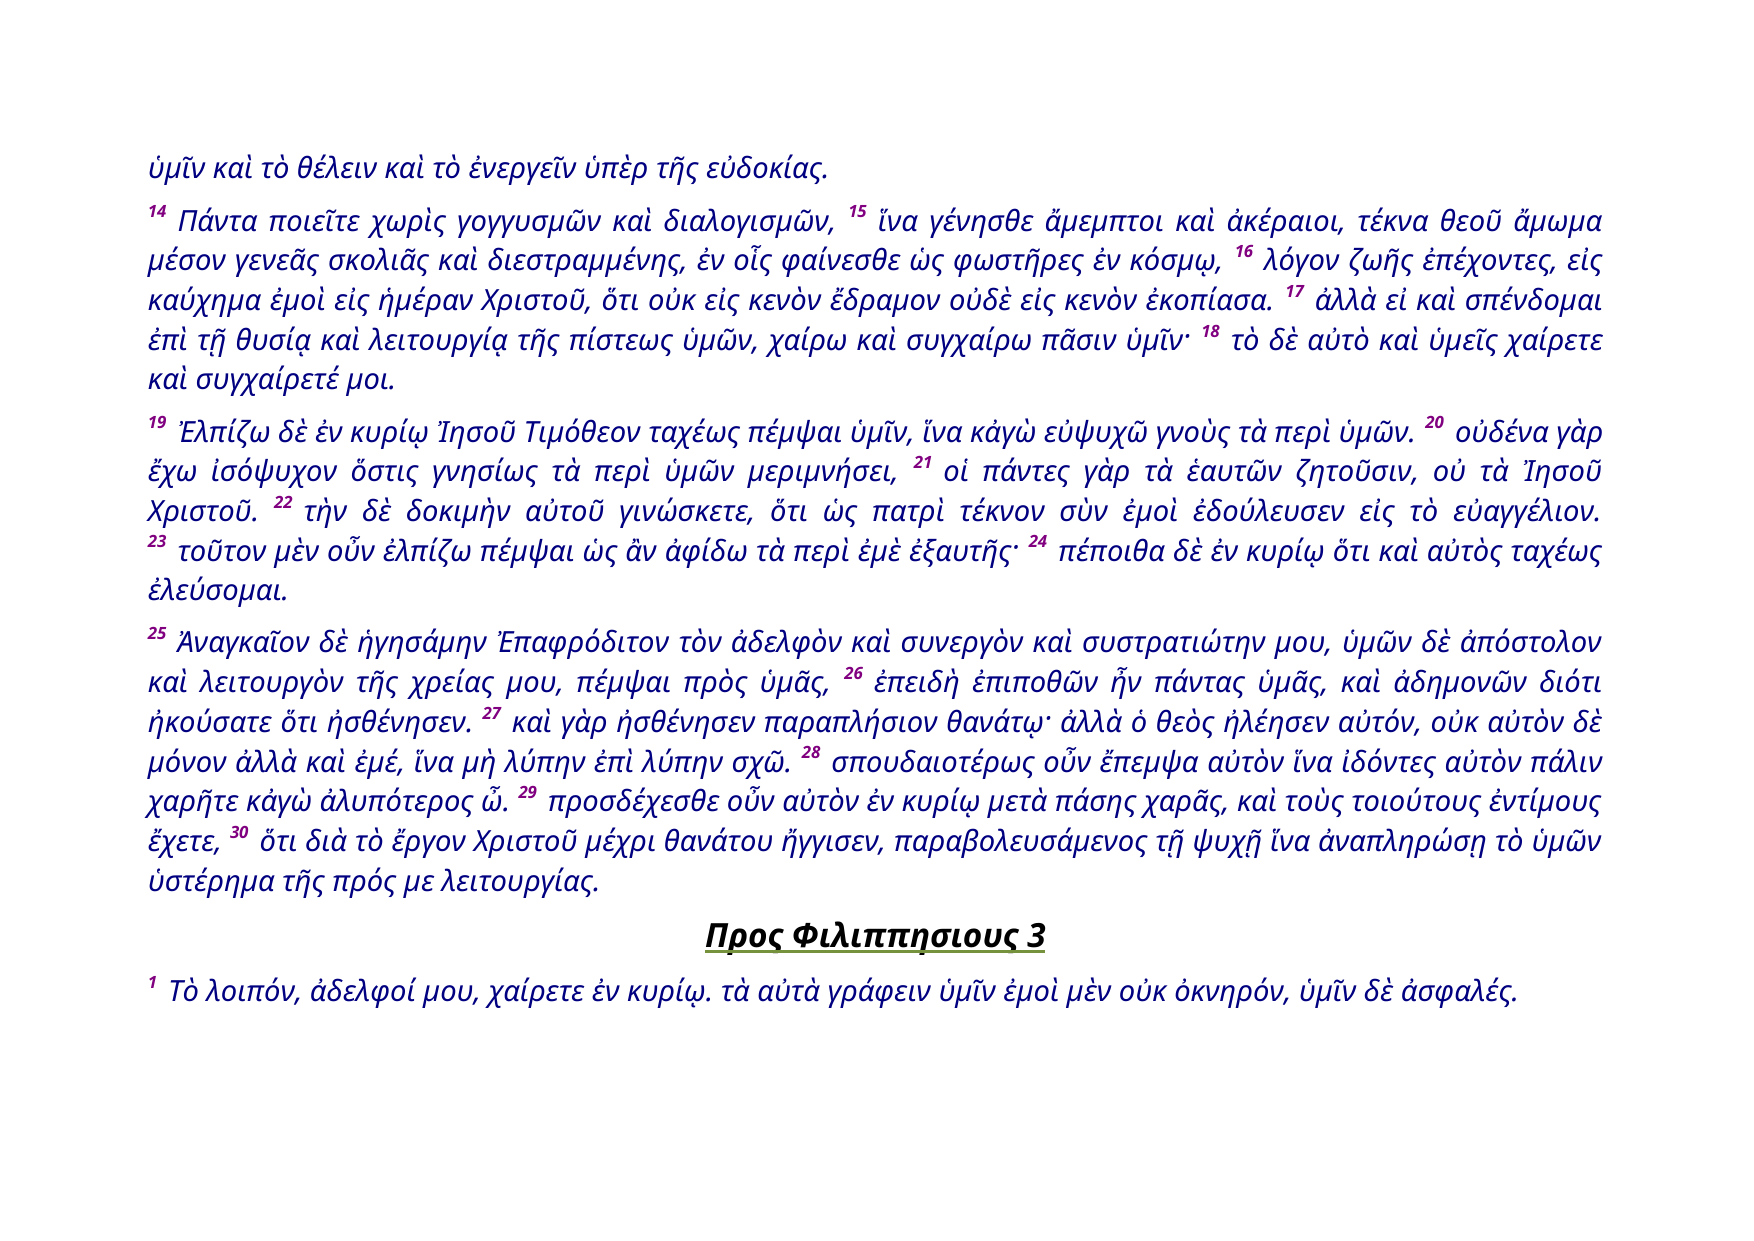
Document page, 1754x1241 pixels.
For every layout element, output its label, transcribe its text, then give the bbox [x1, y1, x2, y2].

text 14 Πάντα ποιεῖτε χωρὶς γογγυσμῶν καὶ διαλογισμῶν, 15 ἵνα γένησθε ἄμεμπτοι καὶ ἀκέραιοι, τέκνα θεοῦ ἄμωμα μέσον γενεᾶς σκολιᾶς καὶ διεστραμμένης, ἐν οἷς φαίνεσθε ὡς φωστῆρες ἐν κόσμῳ, 16 λόγον ζωῆς ἐπέχοντες, εἰς καύχημα ἐμοὶ εἰς ἡμέραν Χριστοῦ, ὅτι οὐκ εἰς κενὸν ἔδραμον οὐδὲ εἰς κενὸν ἐκοπίασα. 17 ἀλλὰ εἰ καὶ σπένδομαι ἐπὶ τῇ θυσίᾳ καὶ λειτουργίᾳ τῆς πίστεως ὑμῶν, χαίρω καὶ συγχαίρω πᾶσιν ὑμῖν· 18 τὸ δὲ αὐτὸ καὶ ὑμεῖς χαίρετε καὶ συγχαίρετέ μοι. [148, 200, 1606, 398]
text 19 Ἐλπίζω δὲ ἐν κυρίῳ Ἰησοῦ Τιμόθεον ταχέως πέμψαι ὑμῖν, ἵνα κἀγὼ εὐψυχῶ γνοὺς τὰ περὶ ὑμῶν. 20 οὐδένα γὰρ ἔχω ἰσόψυχον ὅστις γνησίως τὰ περὶ ὑμῶν μεριμνήσει, 21 οἱ πάντες γὰρ τὰ ἑαυτῶν ζητοῦσιν, οὐ τὰ Ἰησοῦ Χριστοῦ. 22 τὴν δὲ δοκιμὴν αὐτοῦ γινώσκετε, ὅτι ὡς πατρὶ τέκνον σὺν ἐμοὶ ἐδούλευσεν εἰς τὸ εὐαγγέλιον. 23 τοῦτον μὲν οὖν ἐλπίζω πέμψαι ὡς ἂν ἀφίδω τὰ περὶ ἐμὲ ἐξαυτῆς· 24 πέποιθα δὲ ἐν κυρίῳ ὅτι καὶ αὐτὸς ταχέως ἐλεύσομαι. [148, 411, 1606, 609]
text Προς Φιλιππησιους 3 [148, 912, 1606, 957]
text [148, 148, 1606, 187]
text 25 Ἀναγκαῖον δὲ ἡγησάμην Ἐπαφρόδιτον τὸν ἀδελφὸν καὶ συνεργὸν καὶ συστρατιώτην μου, ὑμῶν δὲ ἀπόστολον καὶ λειτουργὸν τῆς χρείας μου, πέμψαι πρὸς ὑμᾶς, 26 ἐπειδὴ ἐπιποθῶν ἦν πάντας ὑμᾶς, καὶ ἀδημονῶν διότι ἠκούσατε ὅτι ἠσθένησεν. 27 καὶ γὰρ ἠσθένησεν παραπλήσιον θανάτῳ· ἀλλὰ ὁ θεὸς ἠλέησεν αὐτόν, οὐκ αὐτὸν δὲ μόνον ἀλλὰ καὶ ἐμέ, ἵνα μὴ λύπην ἐπὶ λύπην σχῶ. 28 σπουδαιοτέρως οὖν ἔπεμψα αὐτὸν ἵνα ἰδόντες αὐτὸν πάλιν χαρῆτε κἀγὼ ἀλυπότερος ὦ. 29 προσδέχεσθε οὖν αὐτὸν ἐν κυρίῳ μετὰ πάσης χαρᾶς, καὶ τοὺς τοιούτους ἐντίμους ἔχετε, 30 ὅτι διὰ τὸ ἔργον Χριστοῦ μέχρι θανάτου ἤγγισεν, παραβολευσάμενος τῇ ψυχῇ ἵνα ἀναπληρώσῃ τὸ ὑμῶν ὑστέρημα τῆς πρός με λειτουργίας. [148, 622, 1606, 899]
text 1 Τὸ λοιπόν, ἀδελφοί μου, χαίρετε ἐν κυρίῳ. τὰ αὐτὰ γράφειν ὑμῖν ἐμοὶ μὲν οὐκ ὀκνηρόν, ὑμῖν δὲ ἀσφαλές. [148, 970, 1606, 1010]
